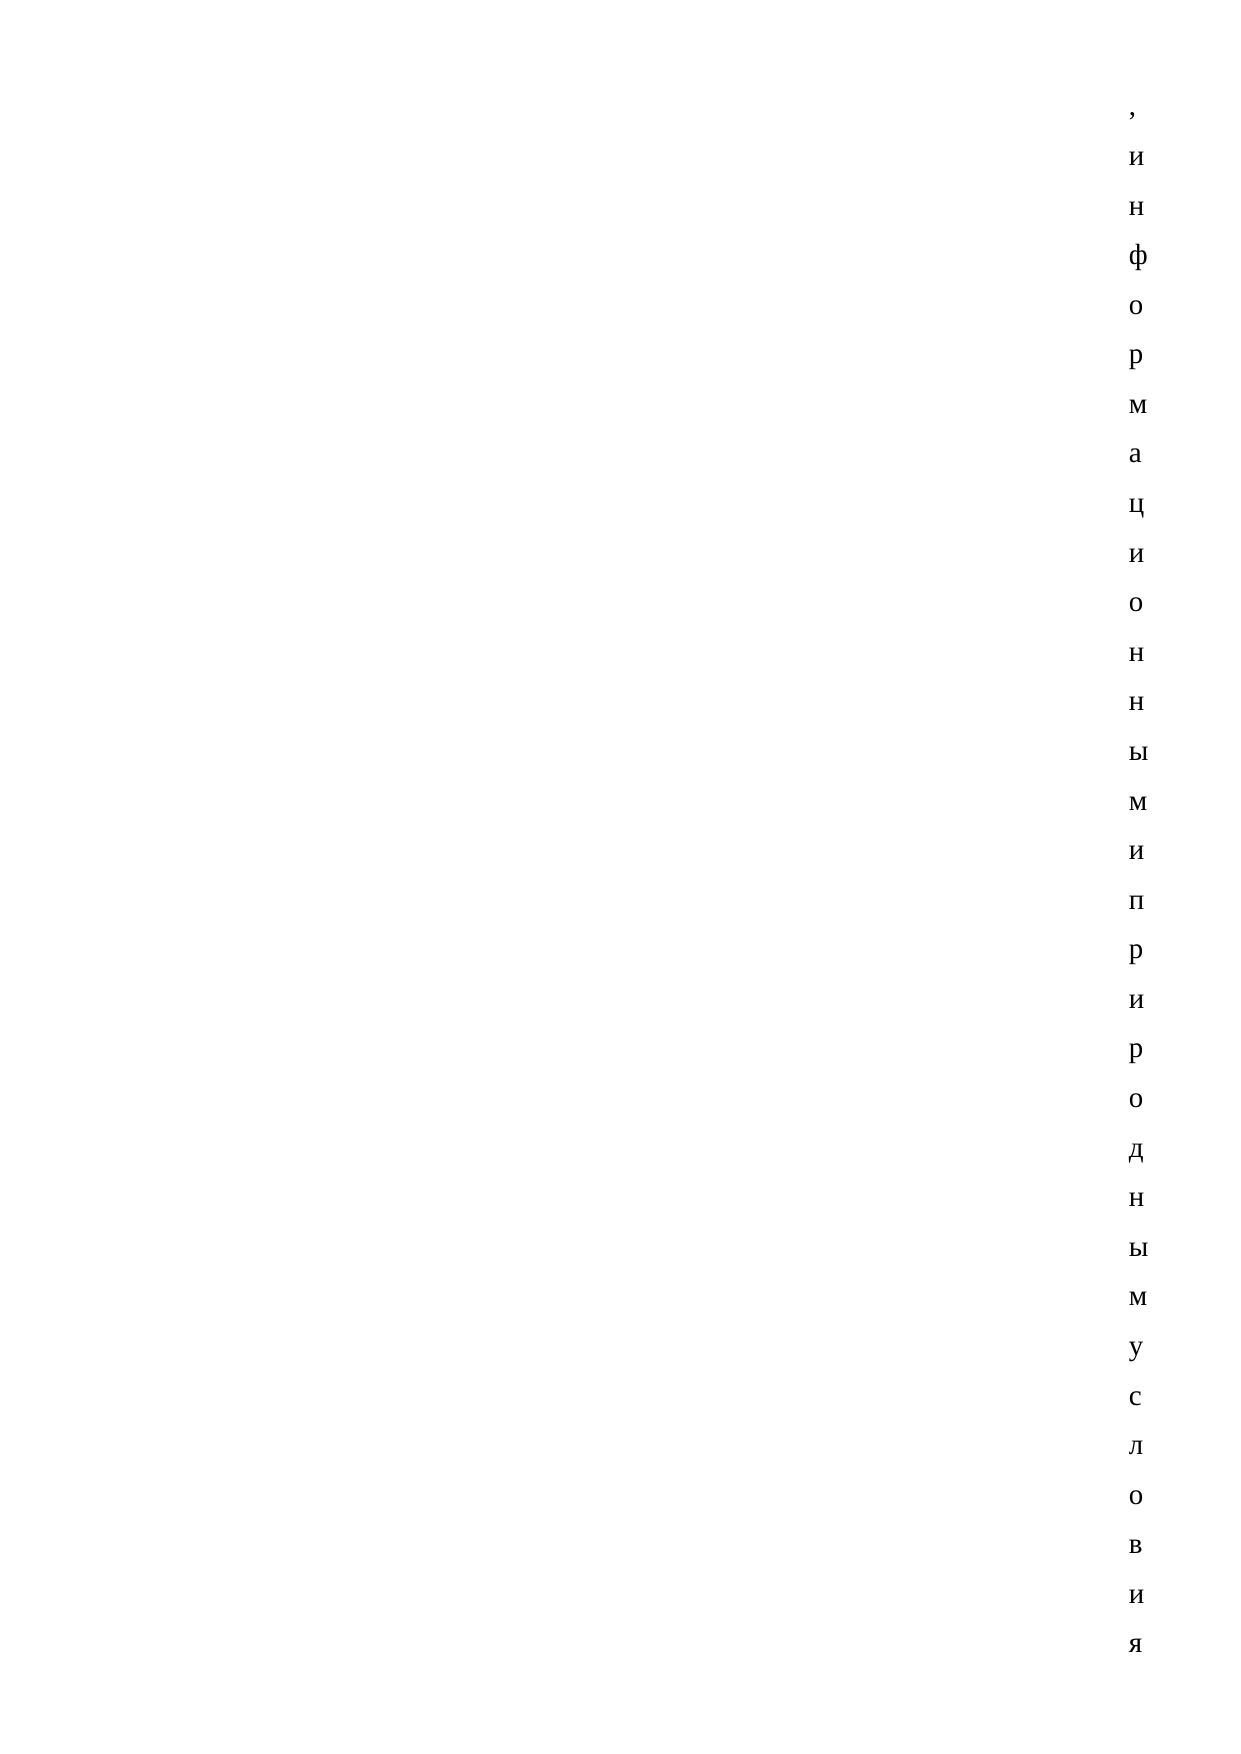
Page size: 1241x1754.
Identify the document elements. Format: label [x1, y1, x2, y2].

text [1128, 88, 1153, 1659]
